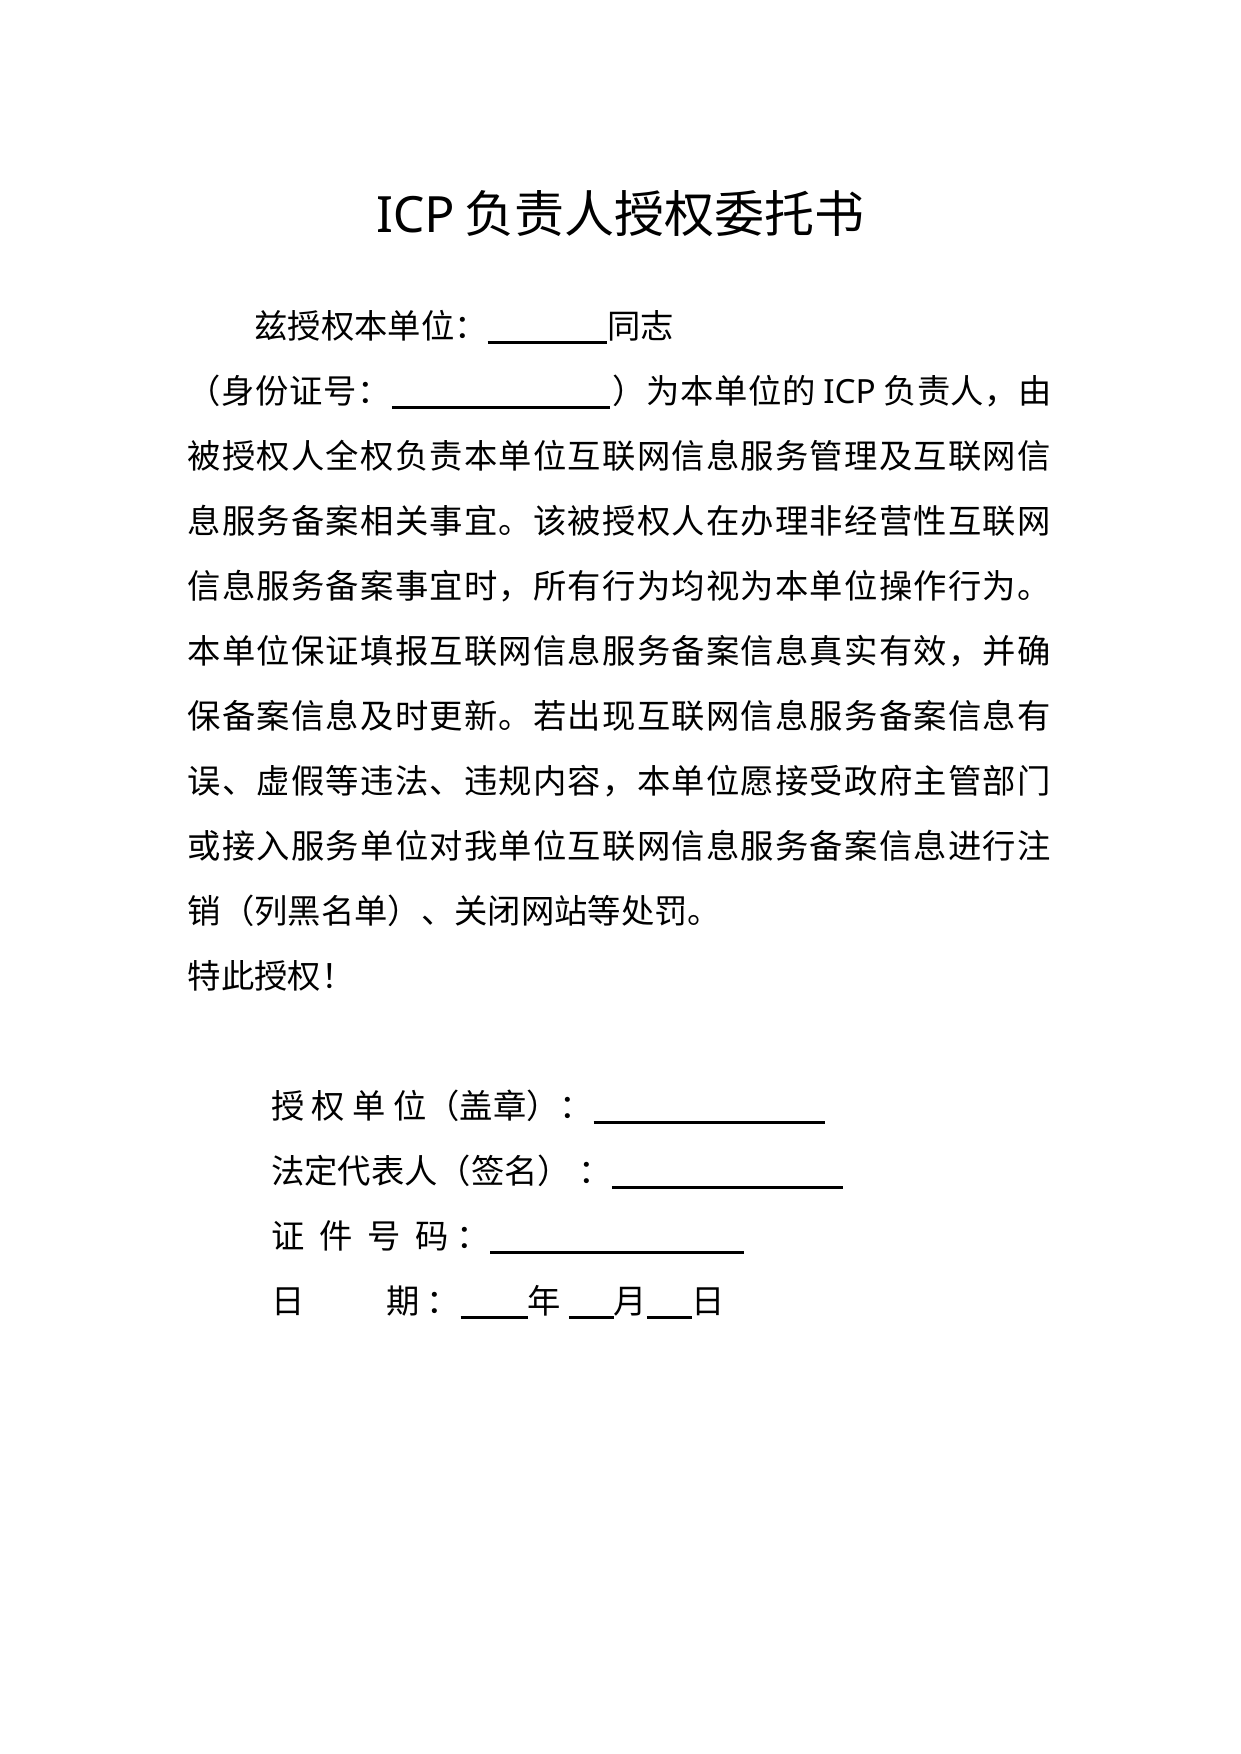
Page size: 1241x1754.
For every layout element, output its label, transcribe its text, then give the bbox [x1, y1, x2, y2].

text 日 期 ： 年 月 日 [187, 1267, 1053, 1332]
text 法定代表人（签名） ： [187, 1137, 1053, 1202]
text 兹授权本单位： 同志 [187, 292, 1053, 357]
text 特此授权！ [187, 942, 1053, 1007]
text 授 权 单 位（盖章）： [187, 1072, 1053, 1137]
text 证 件 号 码 ： [187, 1202, 1053, 1267]
text ICP负责人授权委托书 [187, 162, 1053, 259]
text （身份证号： ）为本单位的ICP负责人，由被授权人全权负责本单位互联网信息服务管理及互联网信息服务备案相关事宜。该被授权人在办理非经营性互联网信息服务备案事宜时，所有行为均视为本单位操作行为。本单位保证填报互联网信息服务备案信息真实有效，并确保备案信息及时更新。若出现互联网信息服务备案信息有误、虚假等违法、违规内容，本单位愿接受政府主管部门或接入服务单位对我单位互联网信息服务备案信息进行注销（列黑名单）、关闭网站等处罚。 [187, 357, 1053, 942]
